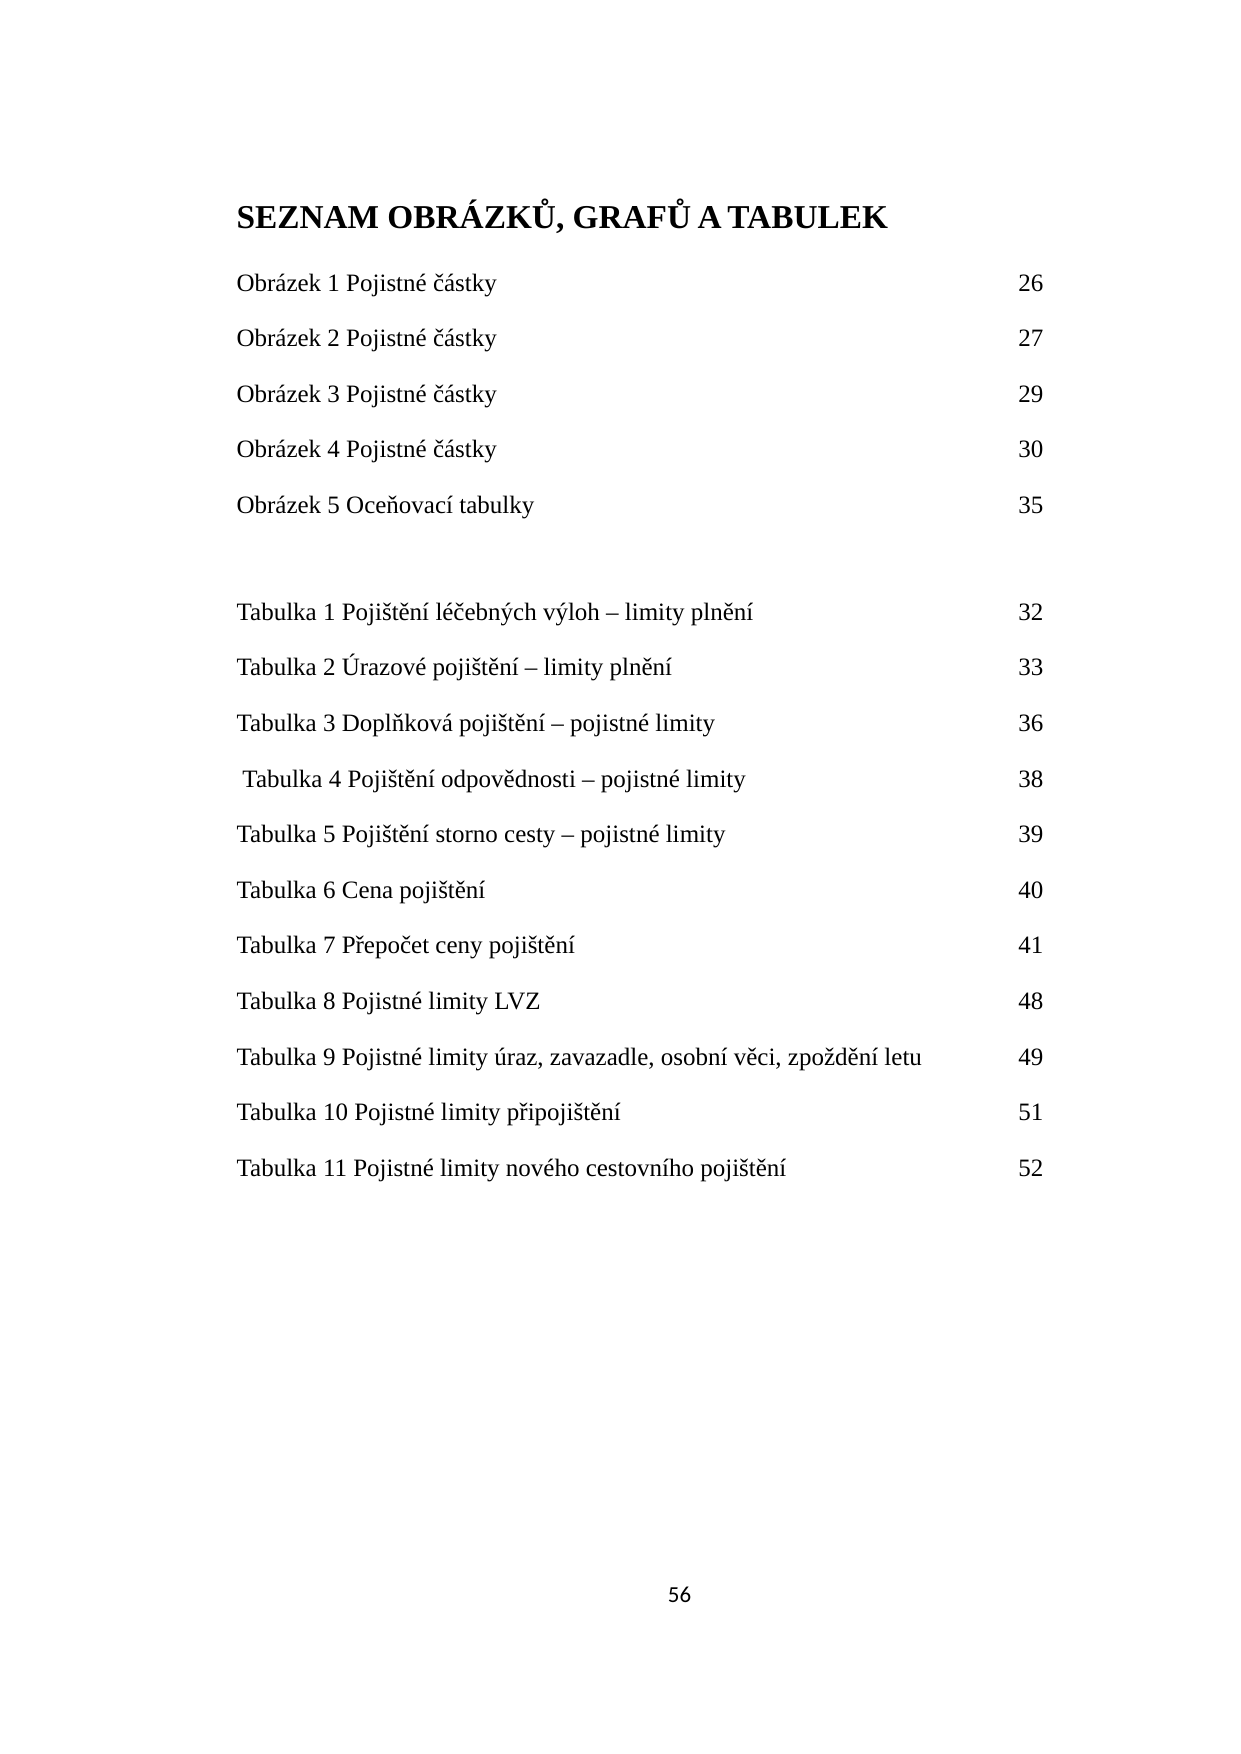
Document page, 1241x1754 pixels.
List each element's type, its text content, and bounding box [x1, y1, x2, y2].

text Tabulka 11 Pojistné limity nového cestovního pojištění 52 [207, 1153, 1152, 1182]
text Tabulka 8 Pojistné limity LVZ 48 [207, 986, 1152, 1015]
text Obrázek 2 Pojistné částky 27 [207, 323, 1152, 352]
text Tabulka 5 Pojištění storno cesty – pojistné limity 39 [207, 819, 1152, 848]
text Tabulka 2 Úrazové pojištění – limity plnění 33 [207, 652, 1152, 681]
text Obrázek 3 Pojistné částky 29 [207, 379, 1152, 408]
text Obrázek 5 Oceňovací tabulky 35 [207, 490, 1152, 519]
subtitle Seznam obrázků, grafů a tabulek [207, 198, 1152, 236]
text Tabulka 9 Pojistné limity úraz, zavazadle, osobní věci, zpoždění letu 49 [207, 1042, 1152, 1071]
text Tabulka 1 Pojištění léčebných výloh – limity plnění 32 [207, 597, 1152, 626]
text Obrázek 1 Pojistné částky 26 [207, 268, 1152, 296]
text Tabulka 4 Pojištění odpovědnosti – pojistné limity 38 [207, 764, 1152, 792]
text Tabulka 6 Cena pojištění 40 [207, 875, 1152, 904]
text Tabulka 7 Přepočet ceny pojištění 41 [207, 931, 1152, 959]
text Obrázek 4 Pojistné částky 30 [207, 434, 1152, 463]
text Tabulka 3 Doplňková pojištění – pojistné limity 36 [207, 708, 1152, 737]
text Tabulka 10 Pojistné limity připojištění 51 [207, 1097, 1152, 1126]
